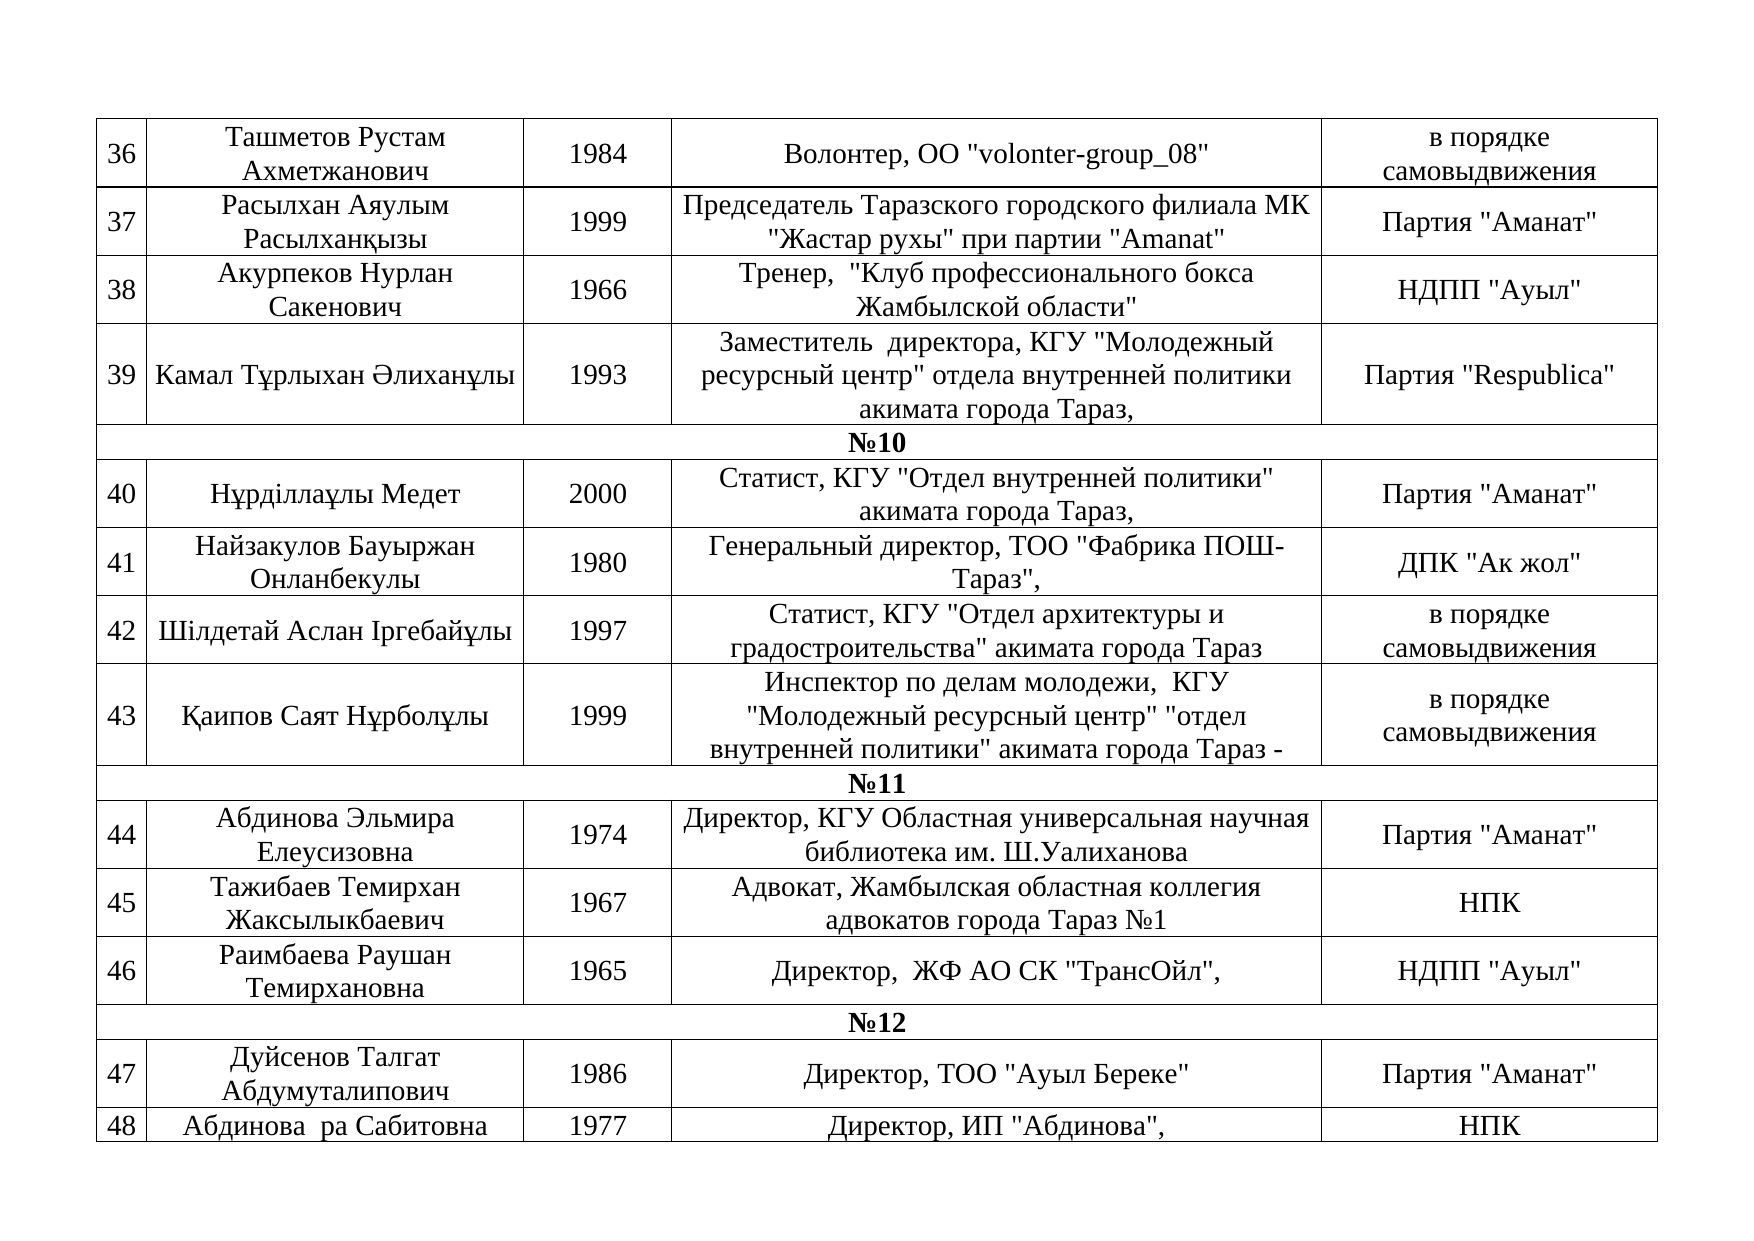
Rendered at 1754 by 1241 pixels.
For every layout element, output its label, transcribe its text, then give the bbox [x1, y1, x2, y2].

table_cell 1997 [524, 596, 671, 663]
table_cell Раимбаева Раушан Темирхановна [147, 937, 523, 1004]
table_cell Инспектор по делам молодежи, КГУ "Молодежный ресурсный центр" "отдел внутренней политики" акимата города Тараз - [672, 664, 1321, 765]
table_cell 1993 [524, 324, 671, 424]
table_cell 37 [97, 188, 146, 254]
table_cell 48 [97, 1108, 146, 1141]
table_cell №12 [97, 1005, 1657, 1038]
table_cell Партия "Аманат" [1322, 188, 1657, 254]
table_cell НДПП "Ауыл" [1322, 937, 1657, 1004]
table_cell Абдинова ра Сабитовна [147, 1108, 523, 1141]
table_cell 38 [97, 256, 146, 323]
table_cell Заместитель директора, КГУ "Молодежный ресурсный центр" отдела внутренней политики акимата города Тараз, [672, 324, 1321, 424]
table_cell 1984 [524, 119, 671, 186]
table_cell Статист, КГУ "Отдел архитектуры и градостроительства" акимата города Тараз [672, 596, 1321, 663]
table_cell Расылхан Аяулым Расылханқызы [147, 188, 523, 254]
table_cell Директор, КГУ Областная универсальная научная библиотека им. Ш.Уалиханова [672, 801, 1321, 868]
table_cell Акурпеков Нурлан Сакенович [147, 256, 523, 323]
table_cell Нұрділлаұлы Медет [147, 460, 523, 527]
table_cell Директор, ТОО "Ауыл Береке" [672, 1040, 1321, 1107]
table_cell Директор, ИП "Абдинова", [672, 1108, 1321, 1141]
table_cell в порядке самовыдвижения [1322, 664, 1657, 765]
table_cell Адвокат, Жамбылская областная коллегия адвокатов города Тараз №1 [672, 869, 1321, 936]
table_cell в порядке самовыдвижения [1322, 596, 1657, 663]
table_cell НДПП "Ауыл" [1322, 256, 1657, 323]
table_cell Статист, КГУ "Отдел внутренней политики" акимата города Тараз, [672, 460, 1321, 527]
table_cell №11 [97, 766, 1657, 799]
table_cell Партия "Аманат" [1322, 1040, 1657, 1107]
table_cell Директор, ЖФ АО СК "ТрансОйл", [672, 937, 1321, 1004]
table_cell Шілдетай Аслан Іргебайұлы [147, 596, 523, 663]
table_cell ДПК "Ак жол" [1322, 528, 1657, 595]
table_cell НПК [1322, 869, 1657, 936]
table_cell 1977 [524, 1108, 671, 1141]
table_cell 1986 [524, 1040, 671, 1107]
table_cell 46 [97, 937, 146, 1004]
table_cell 36 [97, 119, 146, 186]
table_cell Абдинова Эльмира Елеусизовна [147, 801, 523, 868]
table_cell Партия "Respublica" [1322, 324, 1657, 424]
table_cell 1999 [524, 664, 671, 765]
table_cell Тажибаев Темирхан Жаксылыкбаевич [147, 869, 523, 936]
table_cell в порядке самовыдвижения [1322, 119, 1657, 186]
table_cell 1967 [524, 869, 671, 936]
table_cell 1974 [524, 801, 671, 868]
table_cell 41 [97, 528, 146, 595]
table_cell 1965 [524, 937, 671, 1004]
table_cell НПК [1322, 1108, 1657, 1141]
table_cell 40 [97, 460, 146, 527]
table_cell Партия "Аманат" [1322, 460, 1657, 527]
table_cell Дуйсенов Талгат Абдумуталипович [147, 1040, 523, 1107]
table_cell Генеральный директор, ТОО "Фабрика ПОШ-Тараз", [672, 528, 1321, 595]
table_cell 45 [97, 869, 146, 936]
table_cell 39 [97, 324, 146, 424]
table_cell 1966 [524, 256, 671, 323]
table_cell 1980 [524, 528, 671, 595]
table_cell №10 [97, 425, 1657, 459]
table_cell 2000 [524, 460, 671, 527]
table_cell 42 [97, 596, 146, 663]
table_cell Председатель Таразского городского филиала МК "Жастар рухы" при партии "Amanat" [672, 188, 1321, 254]
table_cell Қаипов Саят Нұрболұлы [147, 664, 523, 765]
table_cell Ташметов Рустам Ахметжанович [147, 119, 523, 186]
table_cell 1999 [524, 188, 671, 254]
table_cell Камал Тұрлыхан Әлиханұлы [147, 324, 523, 424]
table_cell Тренер, "Клуб профессионального бокса Жамбылской области" [672, 256, 1321, 323]
table_cell 44 [97, 801, 146, 868]
table_cell 47 [97, 1040, 146, 1107]
table_cell Партия "Аманат" [1322, 801, 1657, 868]
table_cell 43 [97, 664, 146, 765]
table_cell Волонтер, ОО "volonter-group_08" [672, 119, 1321, 186]
table_cell Найзакулов Бауыржан Онланбекулы [147, 528, 523, 595]
